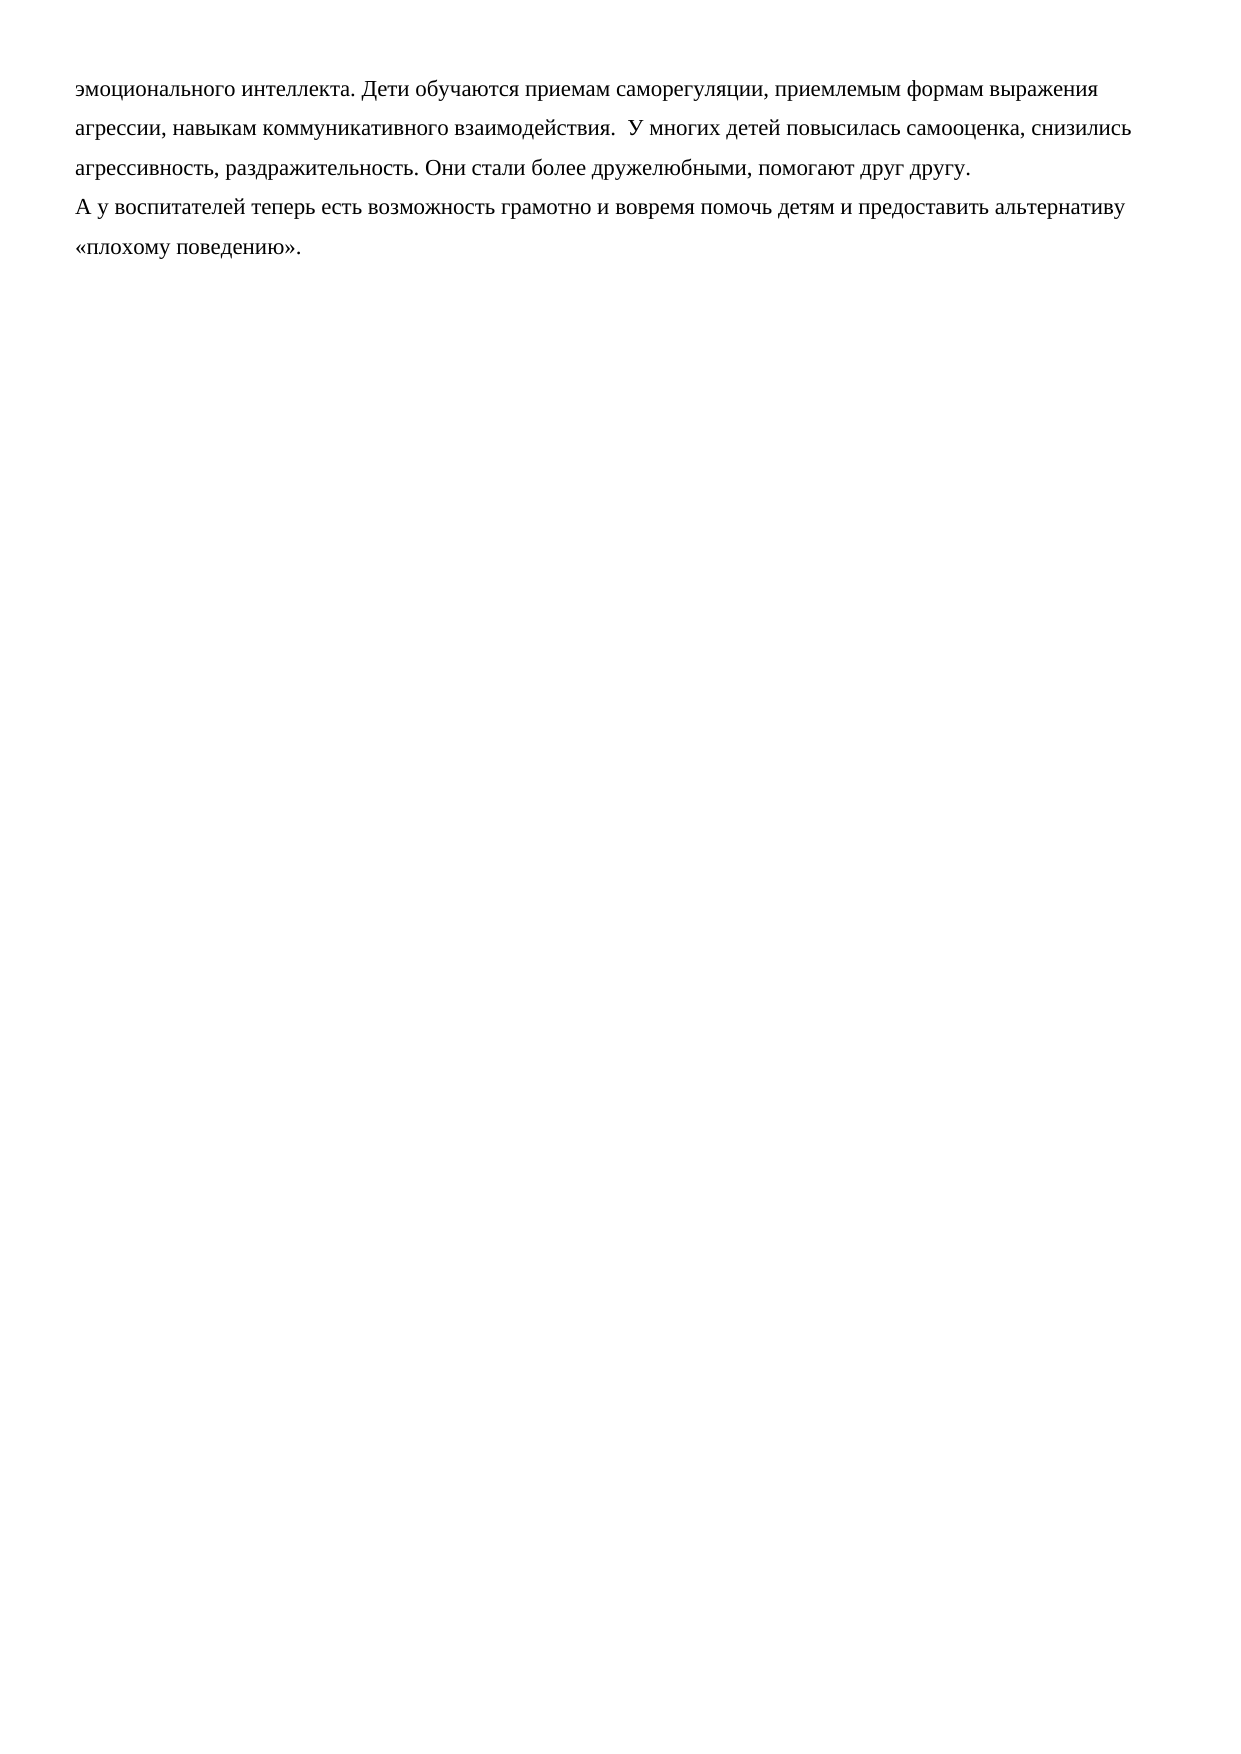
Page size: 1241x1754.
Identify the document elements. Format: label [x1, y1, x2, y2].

text [75, 75, 1165, 259]
